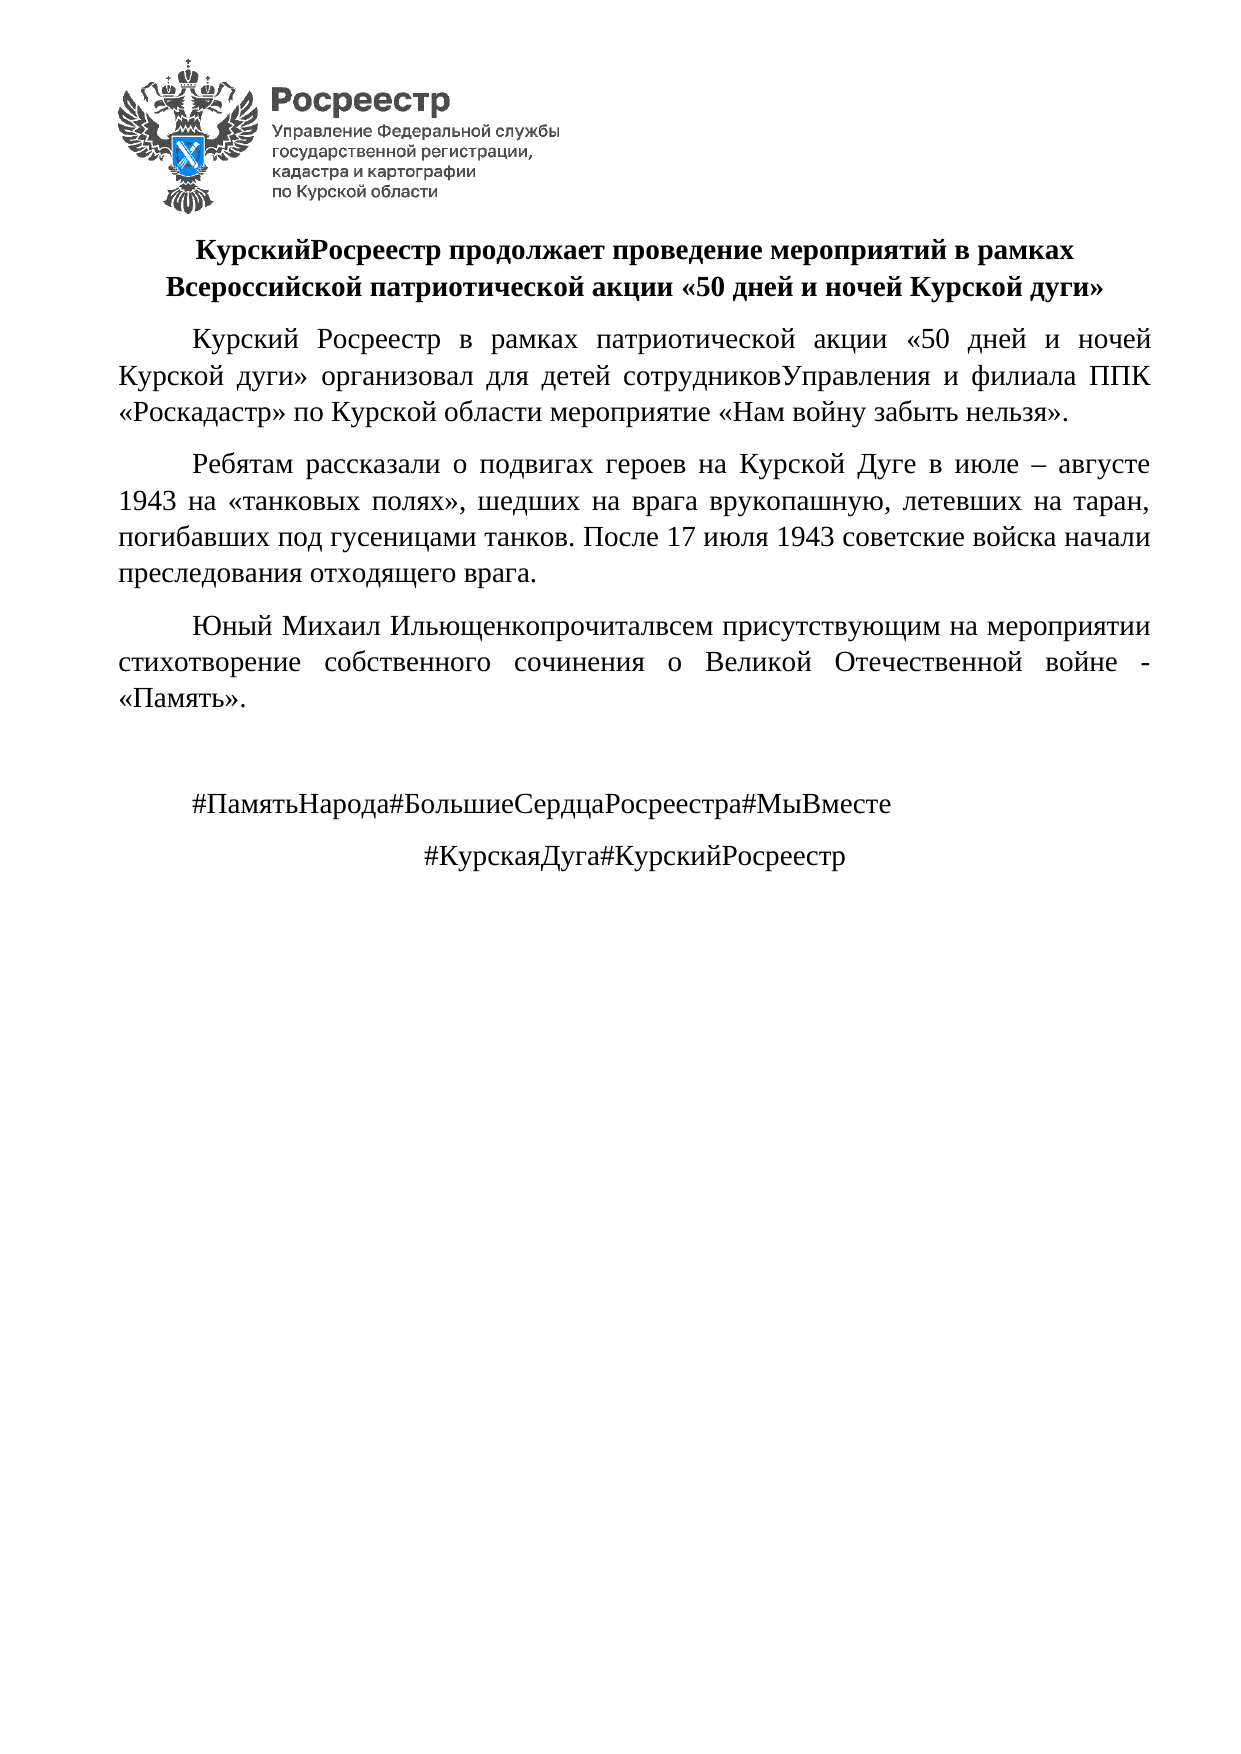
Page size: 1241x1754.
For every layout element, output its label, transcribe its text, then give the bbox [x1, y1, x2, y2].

text Юный Михаил Ильющенкопрочиталвсем присутствующим на мероприятии стихотворение собственного сочинения о Великой Отечественной войне - «Память». [118, 608, 1152, 714]
picture [118, 59, 559, 214]
text Ребятам рассказали о подвигах героев на Курской Дуге в июле – августе 1943 на «танковых полях», шедших на врага врукопашную, летевших на таран, погибавших под гусеницами танков. После 17 июля 1943 советские войска начали преследования отходящего врага. [118, 447, 1152, 588]
text КурскийРосреестр продолжает проведение мероприятий в рамках Всероссийской патриотической акции «50 дней и ночей Курской дуги» [118, 232, 1152, 302]
text #ПамятьНарода#БольшиеСердцаРосреестра#МыВместе [118, 786, 1152, 819]
text #КурскаяДуга#КурскийРосреестр [118, 838, 1152, 872]
text Курский Росреестр в рамках патриотической акции «50 дней и ночей Курской дуги» организовал для детей сотрудниковУправления и филиала ППК «Роскадастр» по Курской области мероприятие «Нам войну забыть нельзя». [118, 321, 1152, 427]
